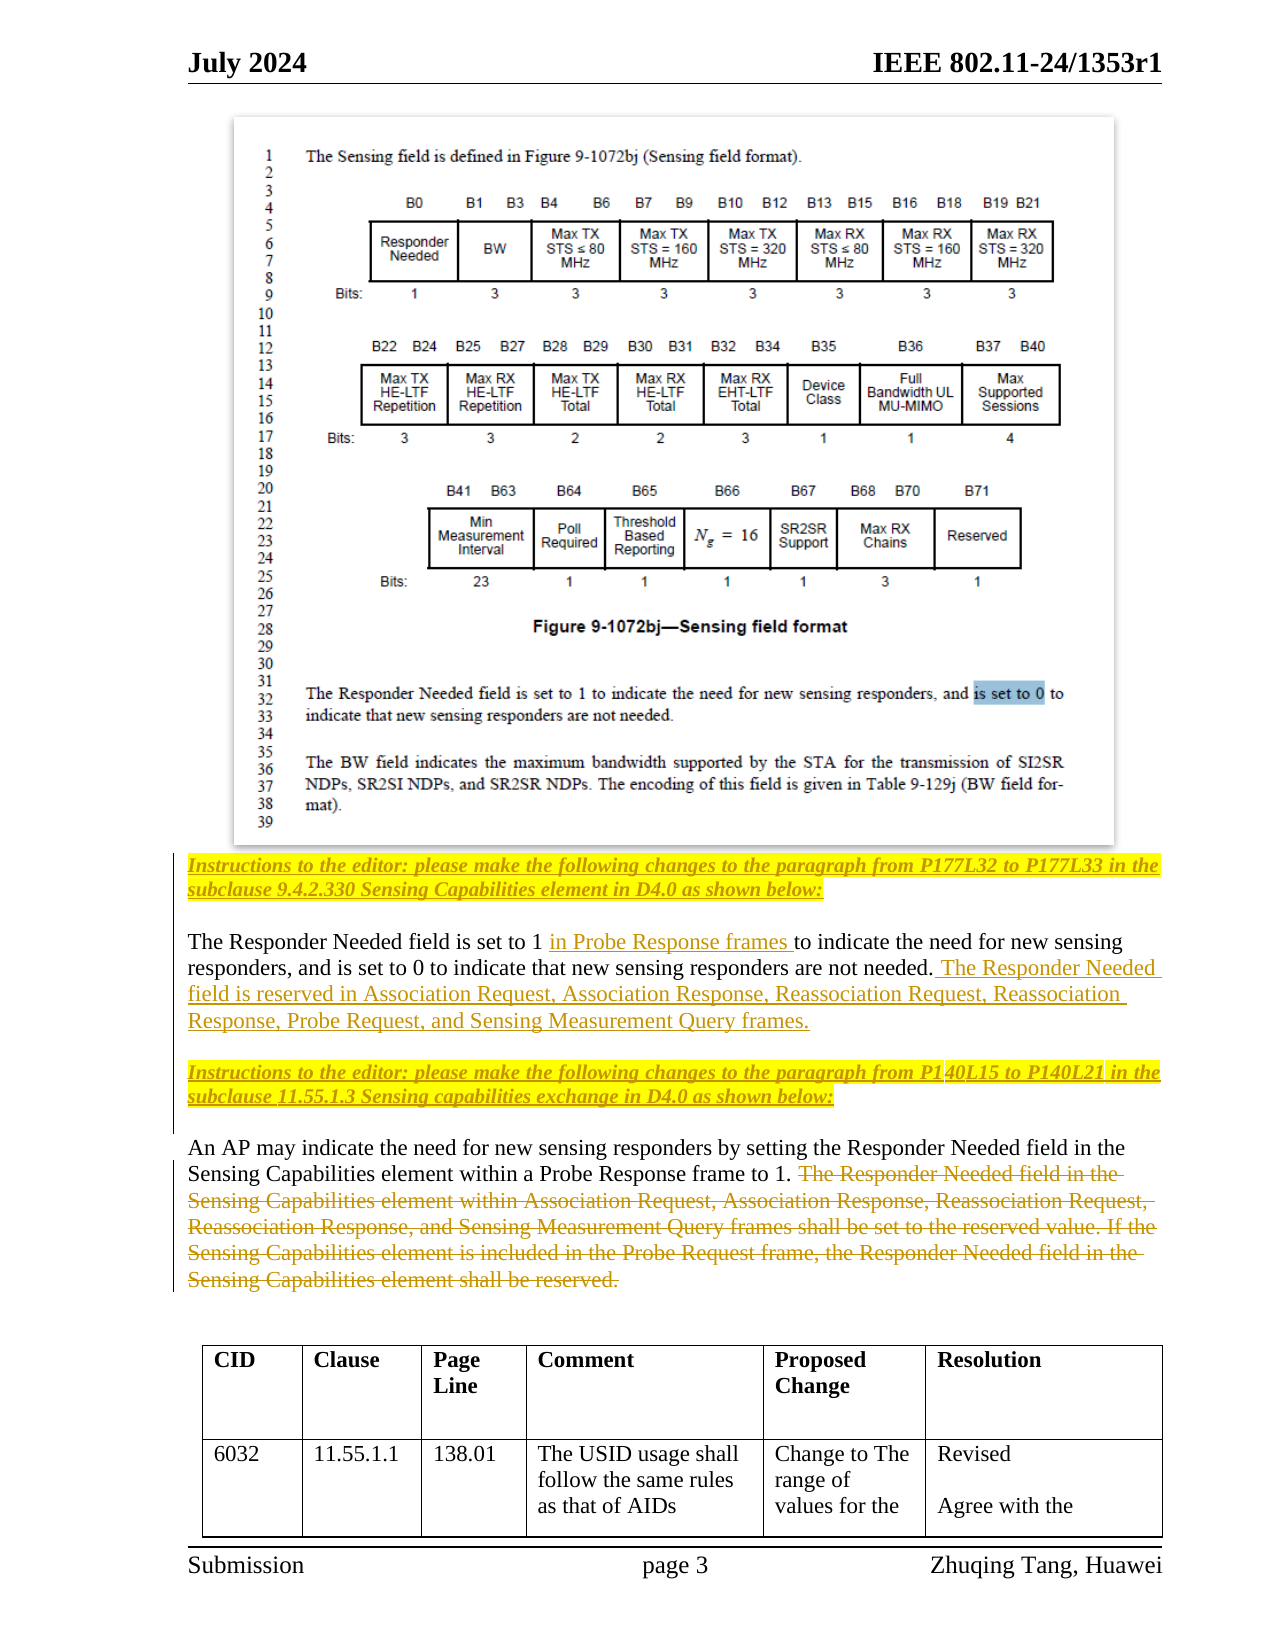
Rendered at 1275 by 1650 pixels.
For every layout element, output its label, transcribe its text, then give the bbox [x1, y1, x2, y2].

table_cell 11.55.1.1 [303, 1440, 421, 1536]
table_cell 6032 [203, 1440, 302, 1536]
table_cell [527, 1440, 763, 1536]
table_header Comment [527, 1346, 763, 1439]
table_header Proposed Change [764, 1346, 925, 1439]
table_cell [926, 1440, 1162, 1536]
table_header Page Line [422, 1346, 526, 1439]
table_header CID [203, 1346, 302, 1439]
table_cell 138.01 [422, 1440, 526, 1536]
text The Responder Needed field is set to 1 to indicate the need for new sensing responders, and is set to 0 to indicate that new sensing responders are not needed. [187, 928, 1162, 1033]
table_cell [764, 1440, 925, 1536]
table_header Resolution [926, 1346, 1162, 1439]
text An AP may indicate the need for new sensing responders by setting the Responder Needed field in the Sensing Capabilities element within a Probe Response frame to 1. [187, 1134, 1162, 1292]
table_header Clause [303, 1346, 421, 1439]
